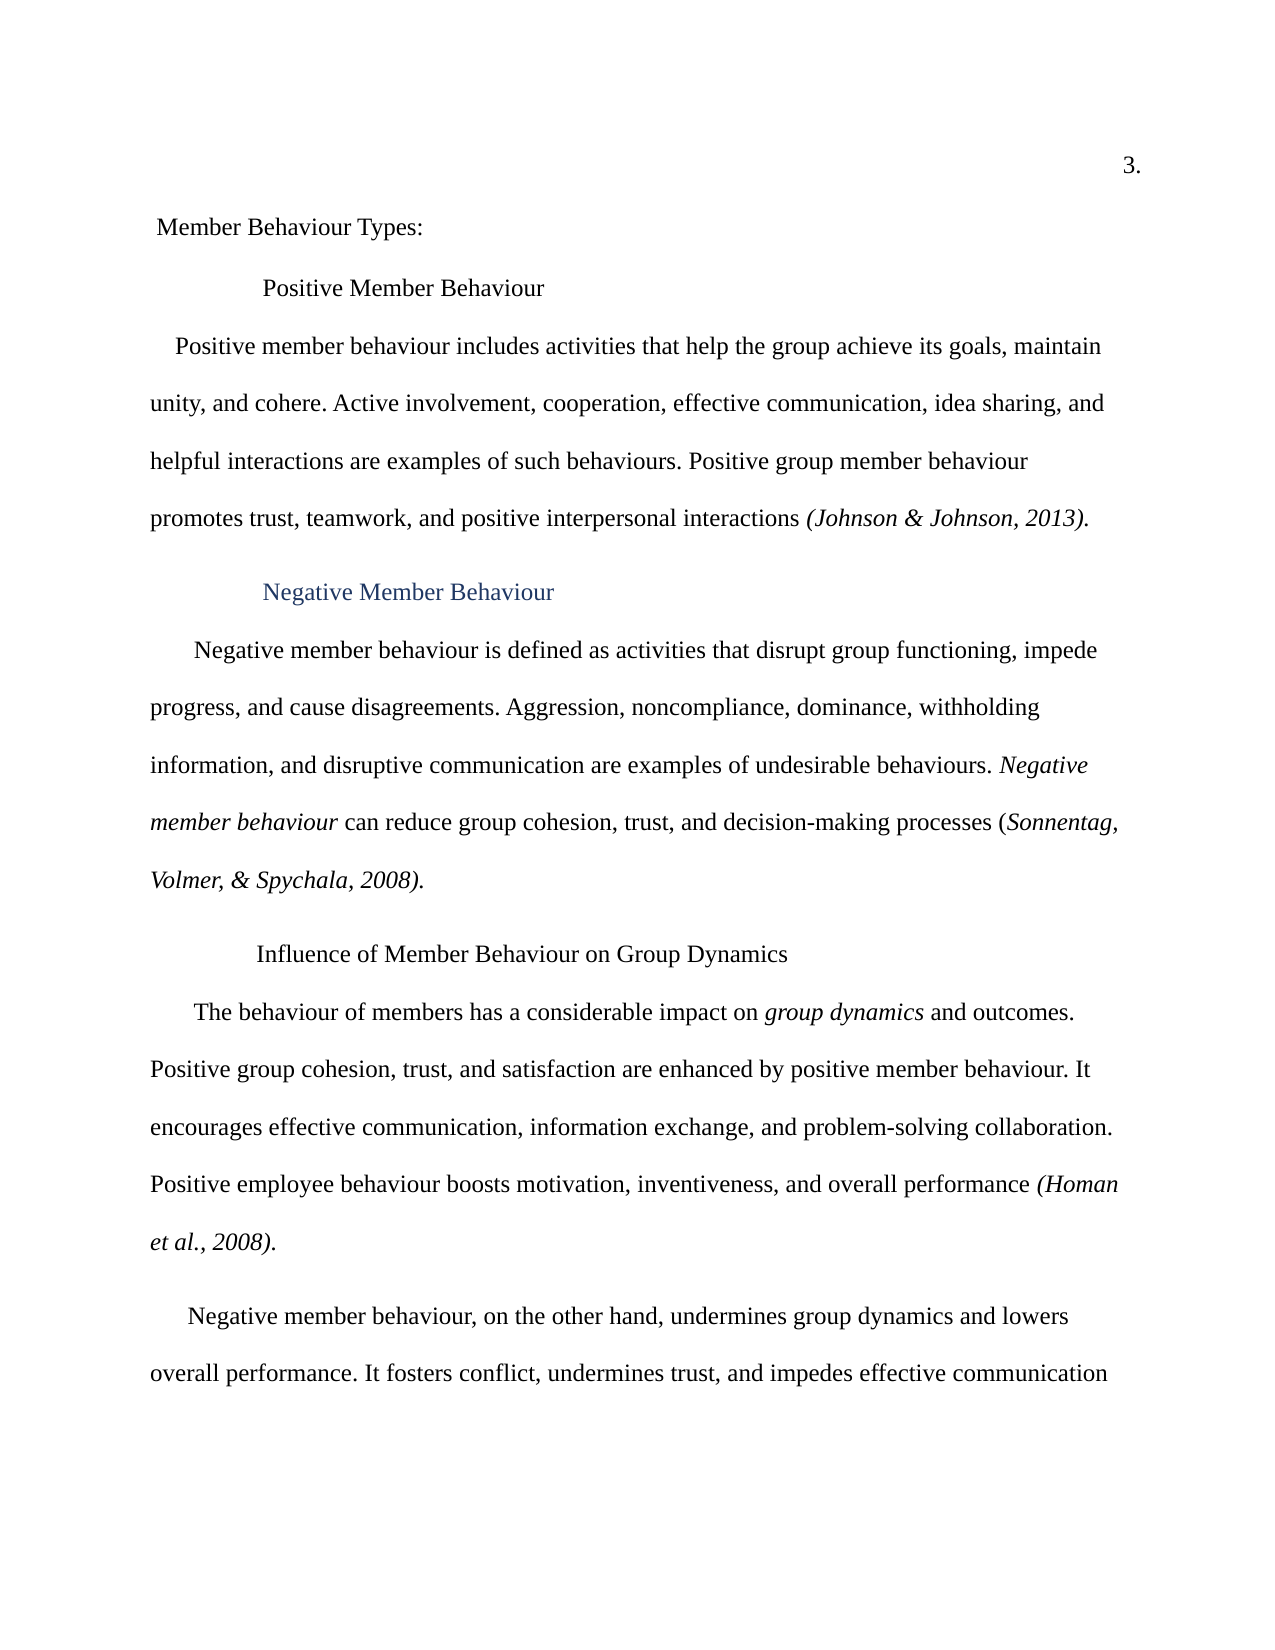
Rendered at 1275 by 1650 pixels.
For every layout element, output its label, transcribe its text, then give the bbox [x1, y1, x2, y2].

subtitle Positive Member Behaviour [150, 273, 1125, 302]
subtitle Influence of Member Behaviour on Group Dynamics [150, 939, 1125, 968]
text Negative member behaviour, on the other hand, undermines group dynamics and lowers overall performance. It fosters conflict, undermines trust, and impedes effective communication [150, 1301, 1125, 1387]
text The behaviour of members has a considerable impact on group dynamics and outcomes. Positive group cohesion, trust, and satisfaction are enhanced by positive member behaviour. It encourages effective communication, information exchange, and problem-solving collaboration. Positive employee behaviour boosts motivation, inventiveness, and overall performance (Homan et al., 2008). [150, 997, 1125, 1255]
subtitle Member Behaviour Types: [150, 212, 1125, 240]
subtitle Negative Member Behaviour [150, 577, 1125, 606]
text Negative member behaviour is defined as activities that disrupt group functioning, impede progress, and cause disagreements. Aggression, noncompliance, dominance, withholding information, and disruptive communication are examples of undesirable behaviours. Negative member behaviour can reduce group cohesion, trust, and decision-making processes (Sonnentag, Volmer, & Spychala, 2008). [150, 635, 1125, 894]
text Positive member behaviour includes activities that help the group achieve its goals, maintain unity, and cohere. Active involvement, cooperation, effective communication, idea sharing, and helpful interactions are examples of such behaviours. Positive group member behaviour promotes trust, teamwork, and positive interpersonal interactions (Johnson & Johnson, 2013). [150, 331, 1125, 532]
